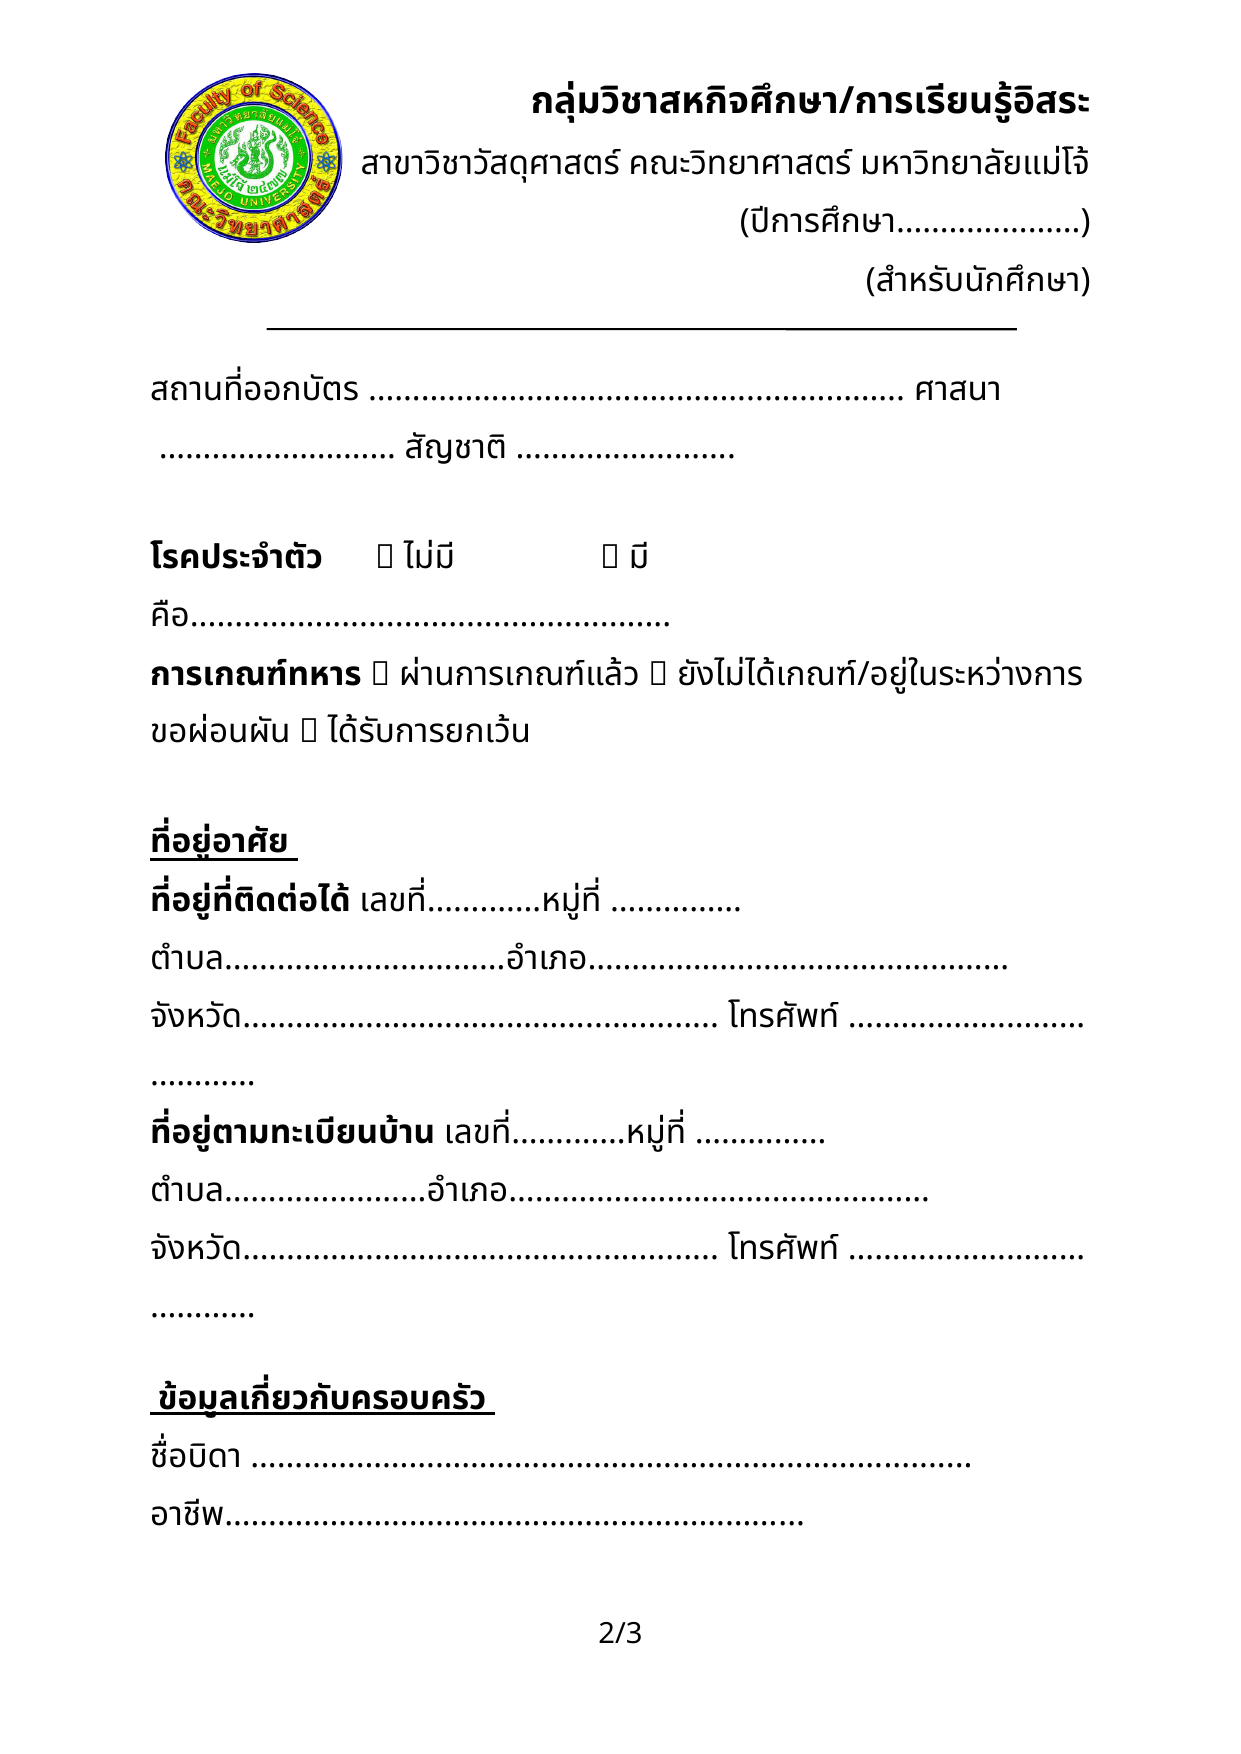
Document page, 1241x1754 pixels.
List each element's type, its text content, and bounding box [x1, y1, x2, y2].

text ที่อยู่ตามทะเบียนบ้าน เลขที่…….……หมู่ที่ ……………ตำบล…………..………อำเภอ…………………………………………จังหวัด…………………………………............... โทรศัพท์ ………………………………… [150, 1108, 1090, 1332]
text สถานที่ออกบัตร ………………………….…………...…….…….. ศาสนา ……………………… สัญชาติ ……………………. [150, 364, 1090, 473]
text การเกณฑ์ทหาร  ผ่านการเกณฑ์แล้ว  ยังไม่ได้เกณฑ์/อยู่ในระหว่างการขอผ่อนผัน  ได้รับการยกเว้น [150, 649, 1090, 758]
text ที่อยู่อาศัย [150, 817, 1090, 868]
text ข้อมูลเกี่ยวกับครอบครัว [150, 1374, 1090, 1424]
text ชื่อบิดา ……………………………………………………………….......... อาชีพ………………………………………………………... [150, 1432, 1090, 1541]
text ที่อยู่ที่ติดต่อได้ เลขที่…….……หมู่ที่ ……………ตำบล…………..………………อำเภอ…………………………………………จังหวัด…………………………………............... โทรศัพท์ ………………………………… [150, 875, 1090, 1100]
picture [162, 69, 346, 246]
text โรคประจำตัว  ไม่มี  มี คือ...................................................... [150, 533, 1090, 642]
